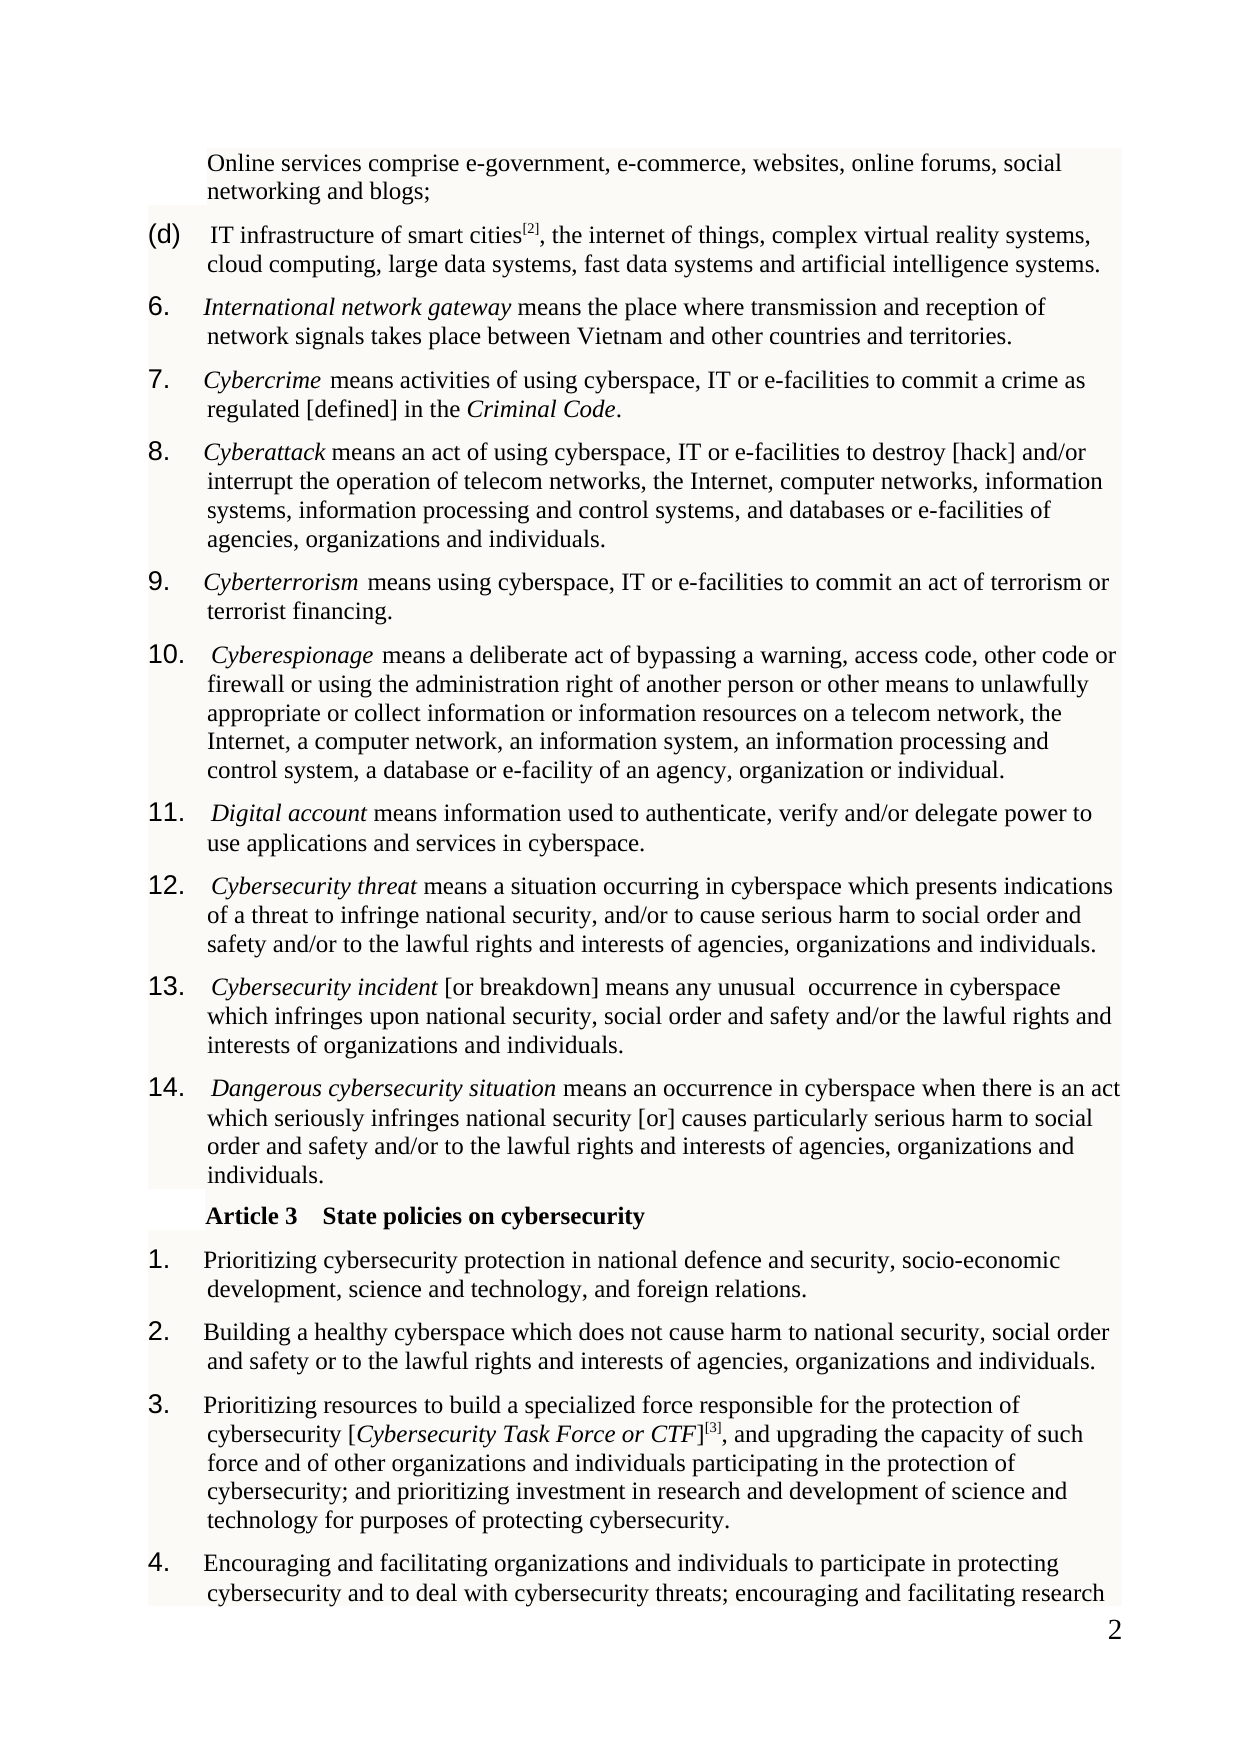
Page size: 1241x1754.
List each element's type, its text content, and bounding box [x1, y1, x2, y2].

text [148, 1546, 1122, 1606]
text Online services comprise e-government, e-commerce, websites, online forums, social networking and blogs; [207, 148, 1122, 205]
text 9. Cyberterrorism means using cyberspace, IT or e-facilities to commit an act of terrorism or terrorist financing. [148, 565, 1122, 625]
text 8. Cyberattack means an act of using cyberspace, IT or e-facilities to destroy [hack] and/or interrupt the operation of telecom networks, the Internet, computer networks, information systems, information processing and control systems, and databases or e-facilities of agencies, organizations and individuals. [148, 435, 1122, 553]
text 6. International network gateway means the place where transmission and reception of network signals takes place between Vietnam and other countries and territories. [148, 290, 1122, 350]
text (d) IT infrastructure of smart cities[2], the internet of things, complex virtual reality systems, cloud computing, large data systems, fast data systems and artificial intelligence systems. [148, 218, 1122, 278]
text 3. Prioritizing resources to build a specialized force responsible for the protection of cybersecurity [Cybersecurity Task Force or CTF][3], and upgrading the capacity of such force and of other organizations and individuals participating in the protection of cybersecurity; and prioritizing investment in research and development of science and technology for purposes of protecting cybersecurity. [148, 1388, 1122, 1534]
text 10. Cyberespionage means a deliberate act of bypassing a warning, access code, other code or firewall or using the administration right of another person or other means to unlawfully appropriate or collect information or information resources on a telecom network, the Internet, a computer network, an information system, an information processing and control system, a database or e-facility of an agency, organization or individual. [148, 638, 1122, 784]
text Article 3 State policies on cybersecurity [205, 1201, 1122, 1230]
text 14. Dangerous cybersecurity situation means an occurrence in cyberspace when there is an act which seriously infringes national security [or] causes particularly serious harm to social order and safety and/or to the lawful rights and interests of agencies, organizations and individuals. [148, 1071, 1122, 1189]
text 1. Prioritizing cybersecurity protection in national defence and security, socio-economic development, science and technology, and foreign relations. [148, 1243, 1122, 1303]
text 12. Cybersecurity threat means a situation occurring in cyberspace which presents indications of a threat to infringe national security, and/or to cause serious harm to social order and safety and/or to the lawful rights and interests of agencies, organizations and individuals. [148, 869, 1122, 958]
text 2. Building a healthy cyberspace which does not cause harm to national security, social order and safety or to the lawful rights and interests of agencies, organizations and individuals. [148, 1315, 1122, 1375]
text 7. Cybercrime means activities of using cyberspace, IT or e-facilities to commit a crime as regulated [defined] in the Criminal Code. [148, 363, 1122, 423]
text 11. Digital account means information used to authenticate, verify and/or delegate power to use applications and services in cyberspace. [148, 796, 1122, 856]
text 13. Cybersecurity incident [or breakdown] means any unusual occurrence in cyberspace which infringes upon national security, social order and safety and/or the lawful rights and interests of organizations and individuals. [148, 970, 1122, 1059]
